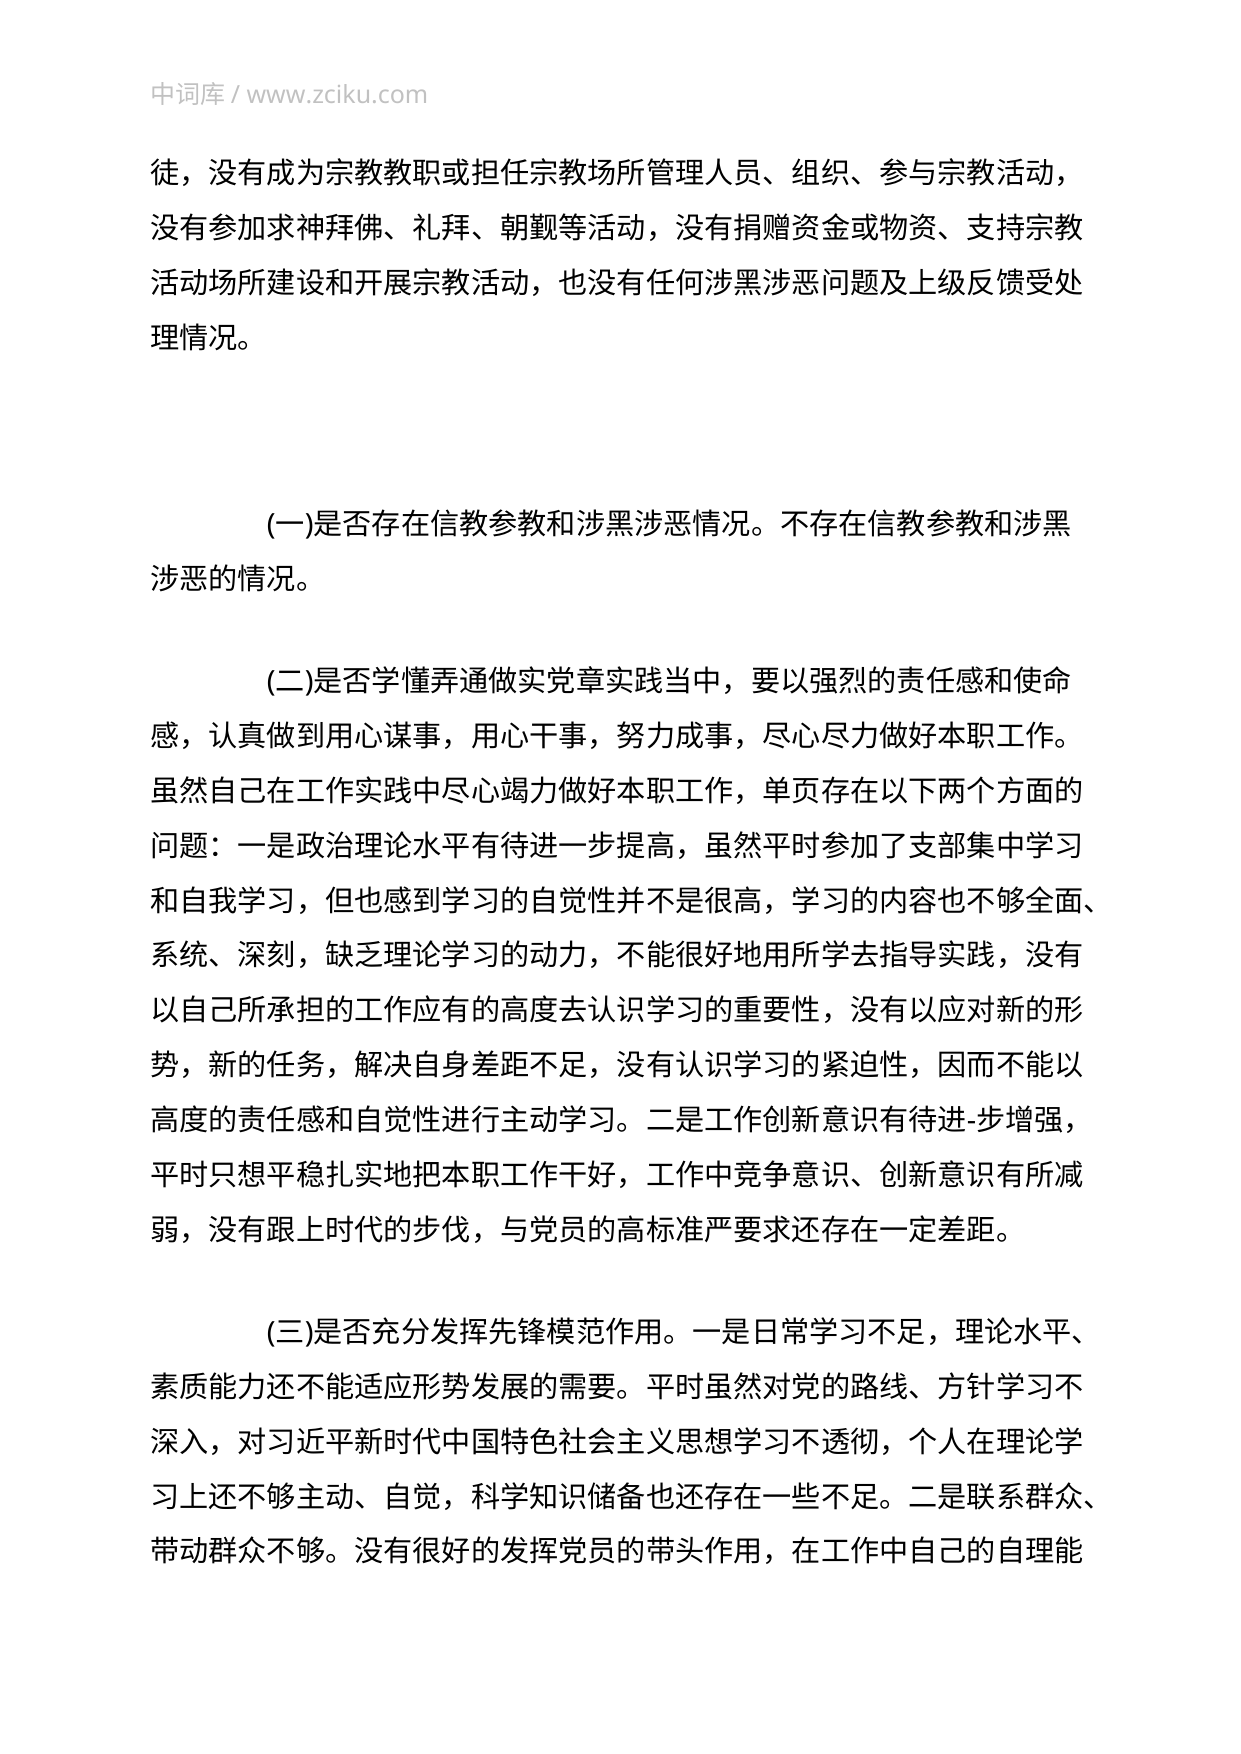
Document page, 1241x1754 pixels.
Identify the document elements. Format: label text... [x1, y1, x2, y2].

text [150, 150, 1090, 357]
text (二)是否学懂弄通做实党章实践当中，要以强烈的责任感和使命感，认真做到用心谋事，用心干事，努力成事，尽心尽力做好本职工作。虽然自己在工作实践中尽心竭力做好本职工作，单页存在以下两个方面的问题：一是政治理论水平有待进一步提高，虽然平时参加了支部集中学习和自我学习，但也感到学习的自觉性并不是很高，学习的内容也不够全面、系统、深刻，缺乏理论学习的动力，不能很好地用所学去指导实践，没有以自己所承担的工作应有的高度去认识学习的重要性，没有以应对新的形势，新的任务，解决自身差距不足，没有认识学习的紧迫性，因而不能以高度的责任感和自觉性进行主动学习。二是工作创新意识有待进-步增强，平时只想平稳扎实地把本职工作干好，工作中竞争意识、创新意识有所减弱，没有跟上时代的步伐，与党员的高标准严要求还存在一定差距。 [150, 657, 1090, 1249]
text (一)是否存在信教参教和涉黑涉恶情况。不存在信教参教和涉黑涉恶的情况。 [150, 501, 1090, 598]
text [150, 1308, 1090, 1570]
